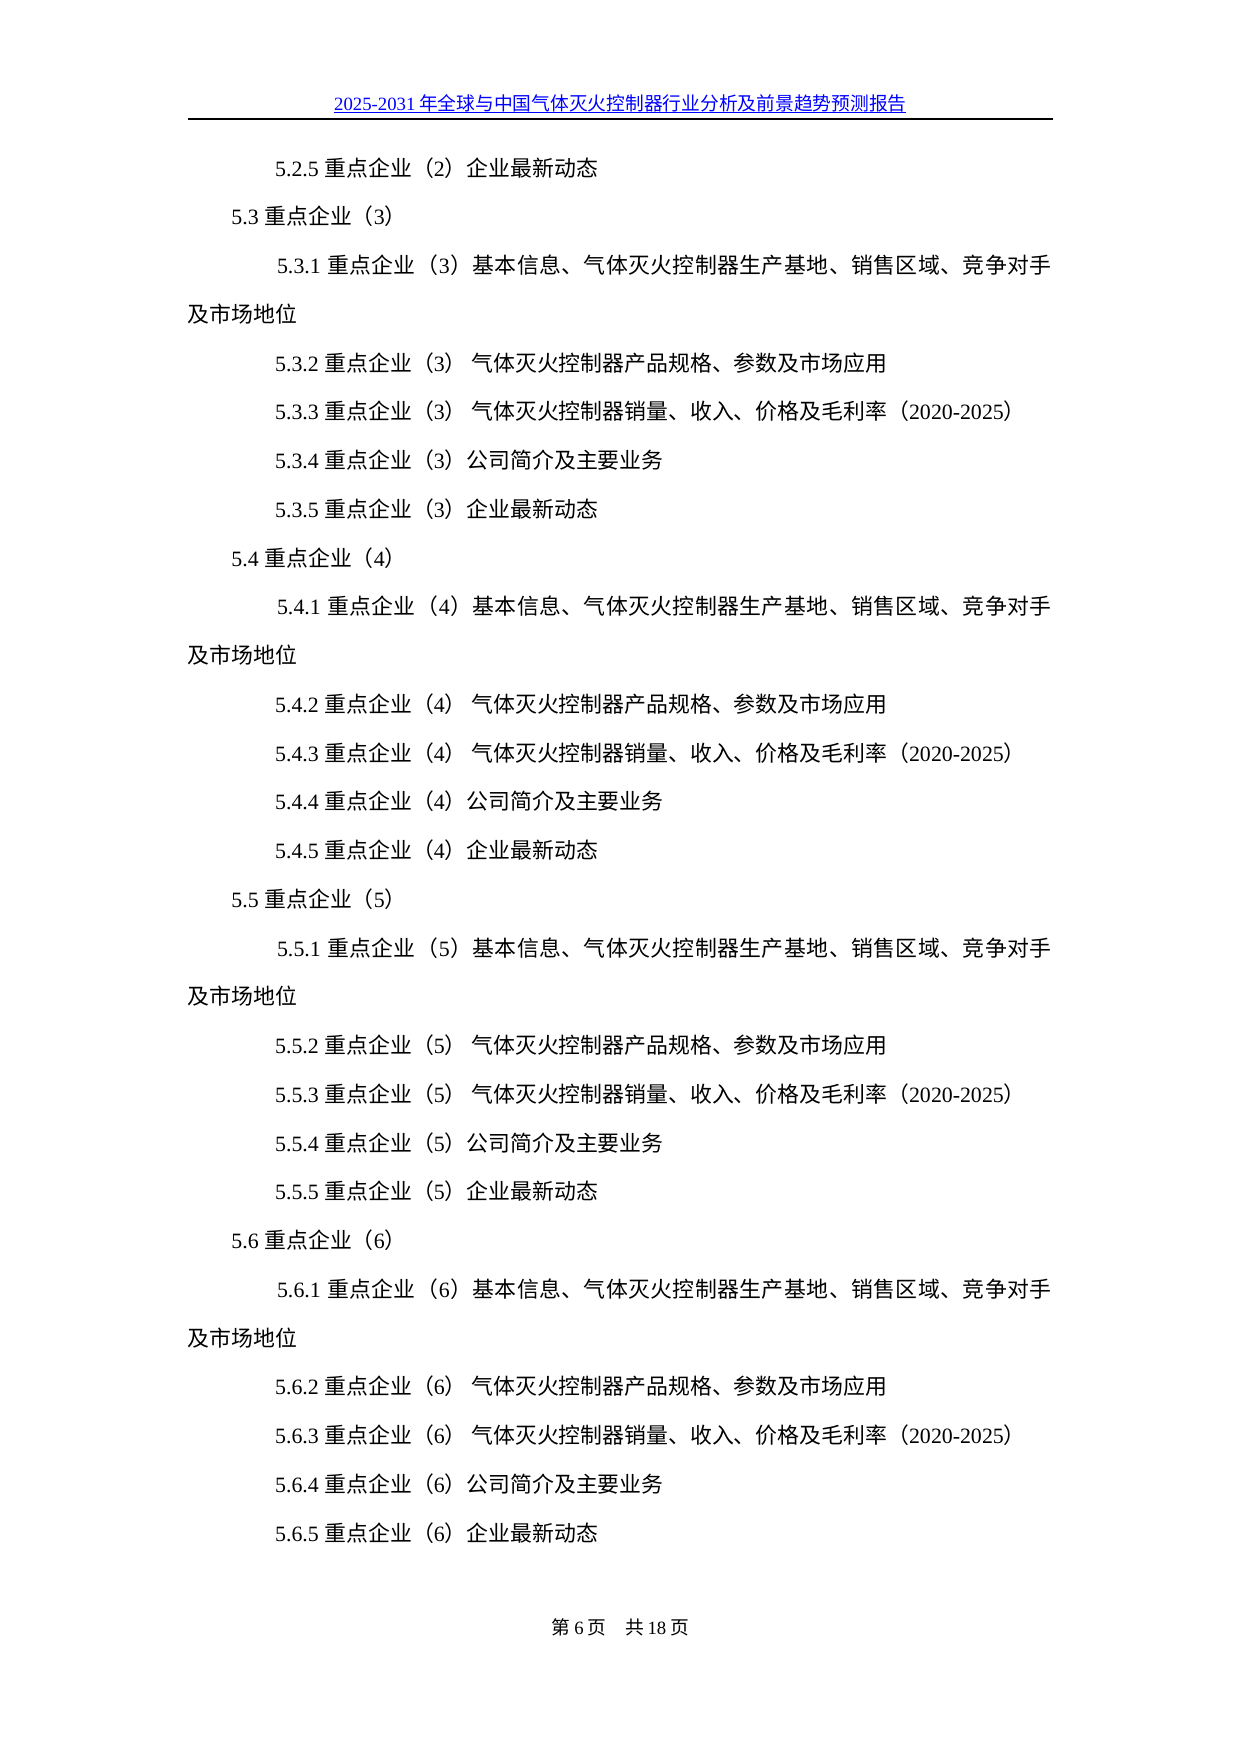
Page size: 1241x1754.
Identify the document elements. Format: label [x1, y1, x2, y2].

text [187, 150, 1053, 1548]
